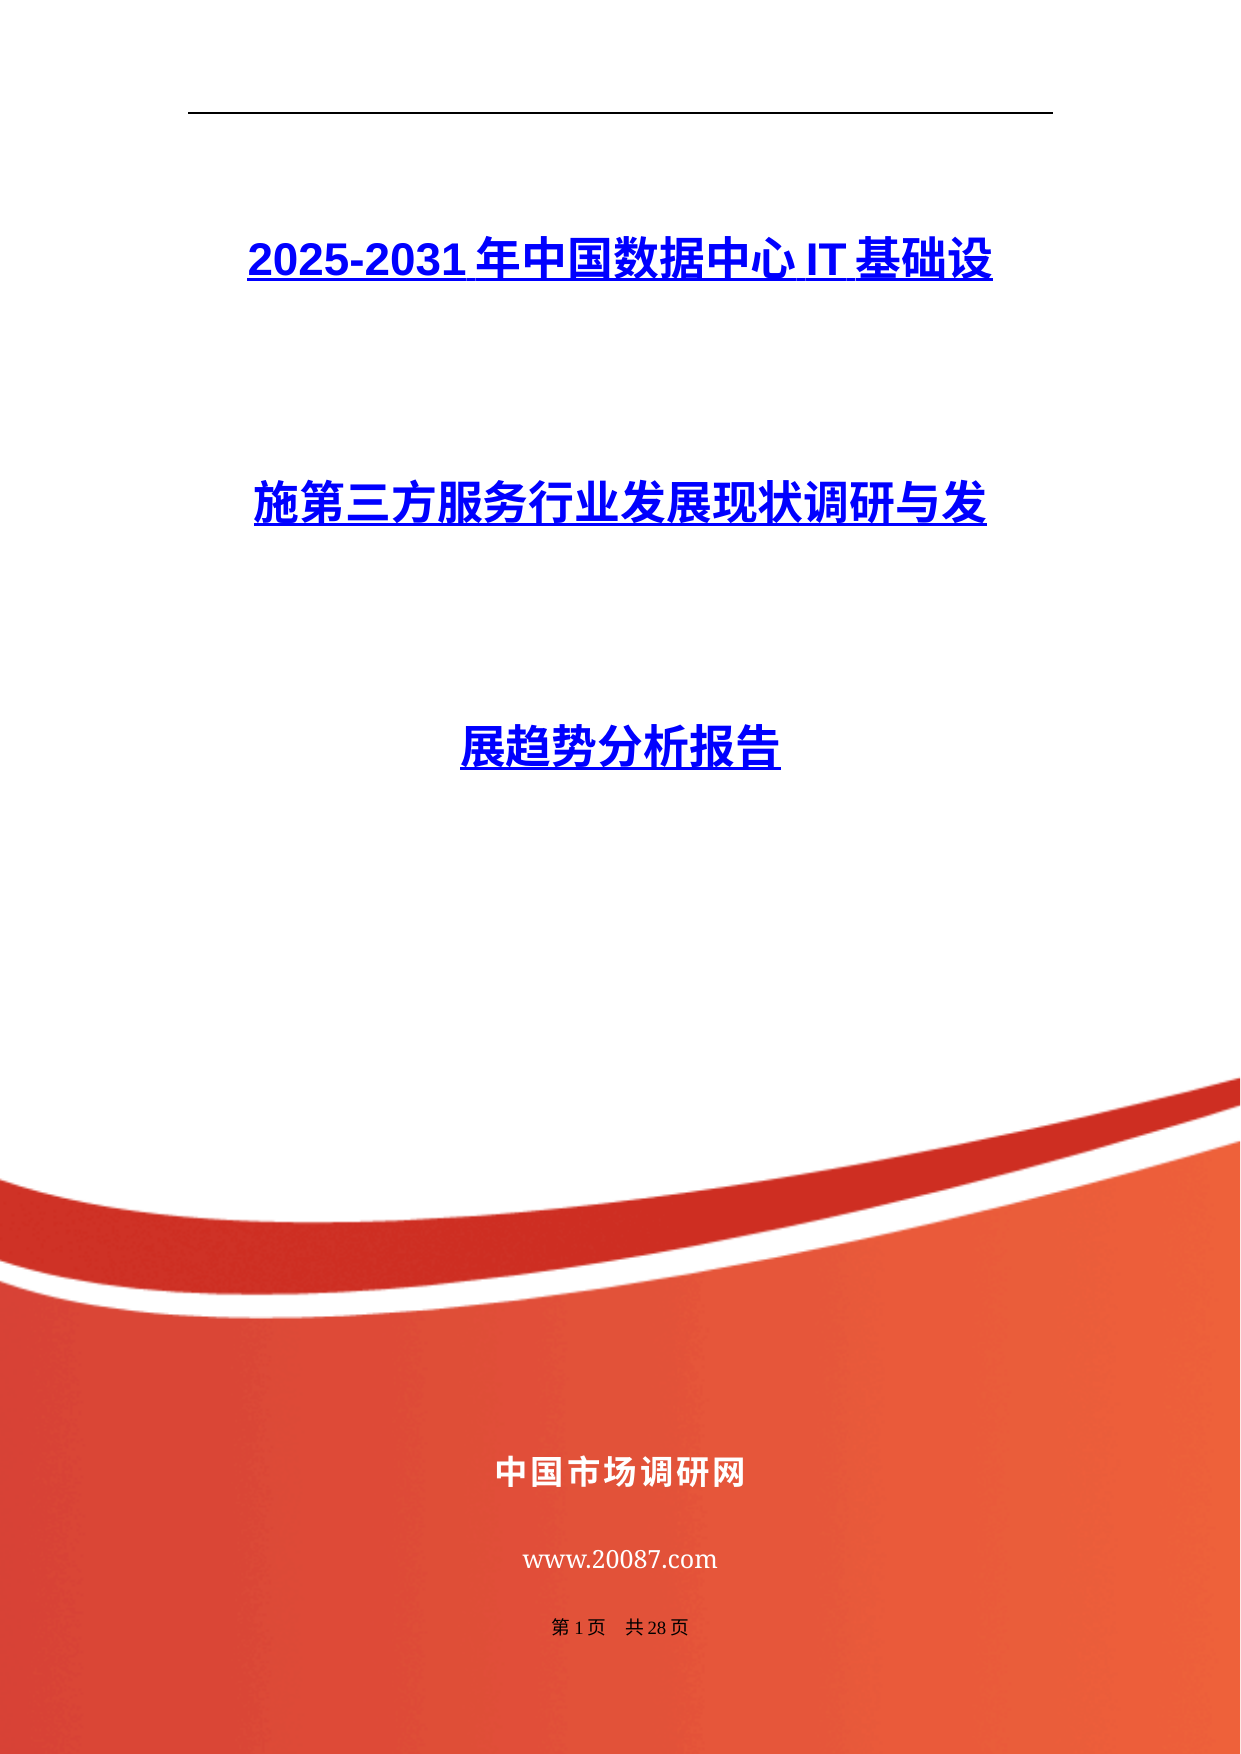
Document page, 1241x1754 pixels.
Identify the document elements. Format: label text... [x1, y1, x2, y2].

text www.20087.com [187, 1526, 1053, 1591]
table_header 2025-2031年中国数据中心IT基础设施第三方服务行业发展现状调研与发展趋势分析报告 [188, 207, 1053, 871]
subtitle 中国市场调研网 [187, 1437, 1053, 1502]
picture [0, 1006, 1241, 1754]
